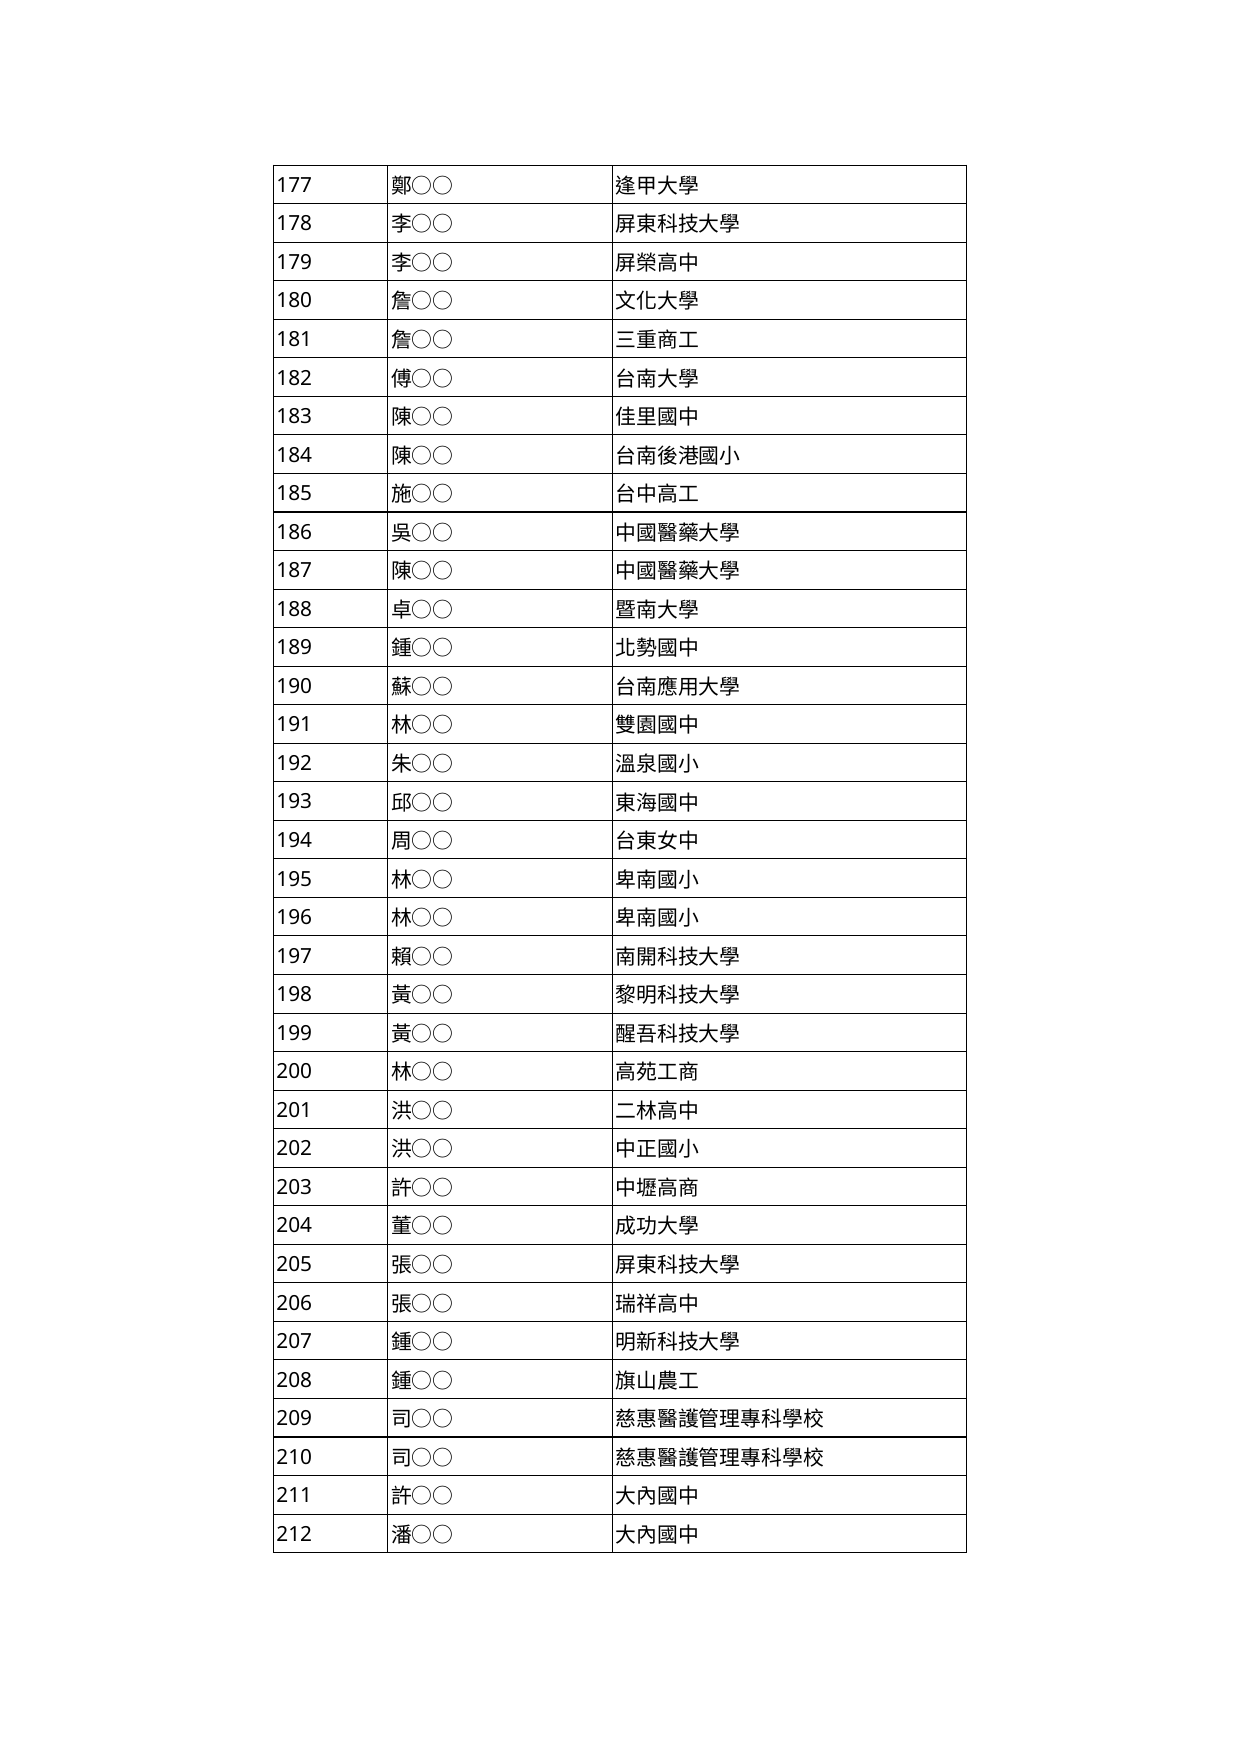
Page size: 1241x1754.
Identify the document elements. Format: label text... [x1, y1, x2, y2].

table_cell 文化大學 [613, 281, 966, 319]
table_cell 詹○○ [388, 320, 612, 357]
table_cell 台中高工 [613, 474, 966, 511]
table_cell 206 [274, 1283, 387, 1321]
table_cell 台南後港國小 [613, 435, 966, 473]
table_cell 187 [274, 551, 387, 588]
table_cell 張○○ [388, 1245, 612, 1282]
table_cell 203 [274, 1168, 387, 1205]
table_cell 鍾○○ [388, 628, 612, 666]
table_cell 賴○○ [388, 936, 612, 974]
table_cell 中正國小 [613, 1129, 966, 1167]
table_cell 洪○○ [388, 1129, 612, 1167]
table_cell 潘○○ [388, 1515, 612, 1552]
table_cell 洪○○ [388, 1091, 612, 1128]
table_cell 屏榮高中 [613, 243, 966, 280]
table_cell 陳○○ [388, 397, 612, 434]
table_cell 191 [274, 705, 387, 743]
table_cell 205 [274, 1245, 387, 1282]
table_cell 屏東科技大學 [613, 1245, 966, 1282]
table_cell 北勢國中 [613, 628, 966, 666]
table_cell 178 [274, 204, 387, 242]
table_cell 210 [274, 1438, 387, 1475]
table_cell 209 [274, 1399, 387, 1436]
table_cell 邱○○ [388, 782, 612, 820]
table_cell 司○○ [388, 1399, 612, 1436]
table_cell 185 [274, 474, 387, 511]
table_cell 朱○○ [388, 744, 612, 781]
table_cell 中壢高商 [613, 1168, 966, 1205]
table_cell 大內國中 [613, 1476, 966, 1513]
table_cell 188 [274, 590, 387, 627]
table_cell 南開科技大學 [613, 936, 966, 974]
table_cell 211 [274, 1476, 387, 1513]
table_cell 197 [274, 936, 387, 974]
table_cell 三重商工 [613, 320, 966, 357]
table_cell 林○○ [388, 859, 612, 897]
table_cell 212 [274, 1515, 387, 1552]
table_cell 蘇○○ [388, 667, 612, 704]
table_cell 鍾○○ [388, 1360, 612, 1398]
table_cell 周○○ [388, 821, 612, 858]
table_cell 雙園國中 [613, 705, 966, 743]
table_cell 醒吾科技大學 [613, 1014, 966, 1051]
table_cell 179 [274, 243, 387, 280]
table_cell 189 [274, 628, 387, 666]
table_cell 林○○ [388, 898, 612, 935]
table_cell 傅○○ [388, 358, 612, 396]
table_cell 中國醫藥大學 [613, 551, 966, 588]
table_cell 202 [274, 1129, 387, 1167]
table_cell 林○○ [388, 705, 612, 743]
table_cell 旗山農工 [613, 1360, 966, 1398]
table_cell 董○○ [388, 1206, 612, 1244]
table_cell 暨南大學 [613, 590, 966, 627]
table_cell 溫泉國小 [613, 744, 966, 781]
table_cell 東海國中 [613, 782, 966, 820]
table_cell 鍾○○ [388, 1322, 612, 1359]
table_cell 200 [274, 1052, 387, 1089]
table_cell 卓○○ [388, 590, 612, 627]
table_cell 台東女中 [613, 821, 966, 858]
table_cell 屏東科技大學 [613, 204, 966, 242]
table_cell 鄭○○ [388, 166, 612, 203]
table_cell 201 [274, 1091, 387, 1128]
table_cell 李○○ [388, 204, 612, 242]
table_cell 高苑工商 [613, 1052, 966, 1089]
table_cell 慈惠醫護管理專科學校 [613, 1399, 966, 1436]
table_cell 詹○○ [388, 281, 612, 319]
table_cell 台南大學 [613, 358, 966, 396]
table_cell 199 [274, 1014, 387, 1051]
table_cell 逢甲大學 [613, 166, 966, 203]
table_cell 成功大學 [613, 1206, 966, 1244]
table_cell 陳○○ [388, 551, 612, 588]
table_cell 190 [274, 667, 387, 704]
table_cell 183 [274, 397, 387, 434]
table_cell 198 [274, 975, 387, 1012]
table_cell 182 [274, 358, 387, 396]
table_cell 177 [274, 166, 387, 203]
table_cell 二林高中 [613, 1091, 966, 1128]
table_cell 李○○ [388, 243, 612, 280]
table_cell 中國醫藥大學 [613, 513, 966, 550]
table_cell 台南應用大學 [613, 667, 966, 704]
table_cell 193 [274, 782, 387, 820]
table_cell 黃○○ [388, 975, 612, 1012]
table_cell 195 [274, 859, 387, 897]
table_cell 林○○ [388, 1052, 612, 1089]
table_cell 大內國中 [613, 1515, 966, 1552]
table_cell 施○○ [388, 474, 612, 511]
table_cell 許○○ [388, 1476, 612, 1513]
table_cell 184 [274, 435, 387, 473]
table_cell 卑南國小 [613, 898, 966, 935]
table_cell 吳○○ [388, 513, 612, 550]
table_cell 180 [274, 281, 387, 319]
table_cell 黎明科技大學 [613, 975, 966, 1012]
table_cell 194 [274, 821, 387, 858]
table_cell 許○○ [388, 1168, 612, 1205]
table_cell 208 [274, 1360, 387, 1398]
table_cell 司○○ [388, 1438, 612, 1475]
table_cell 192 [274, 744, 387, 781]
table_cell 陳○○ [388, 435, 612, 473]
table_cell 瑞祥高中 [613, 1283, 966, 1321]
table_cell 佳里國中 [613, 397, 966, 434]
table_cell 明新科技大學 [613, 1322, 966, 1359]
table_cell 207 [274, 1322, 387, 1359]
table_cell 張○○ [388, 1283, 612, 1321]
table_cell 慈惠醫護管理專科學校 [613, 1438, 966, 1475]
table_cell 卑南國小 [613, 859, 966, 897]
table_cell 204 [274, 1206, 387, 1244]
table_cell 186 [274, 513, 387, 550]
table_cell 196 [274, 898, 387, 935]
table_cell 黃○○ [388, 1014, 612, 1051]
table_cell 181 [274, 320, 387, 357]
